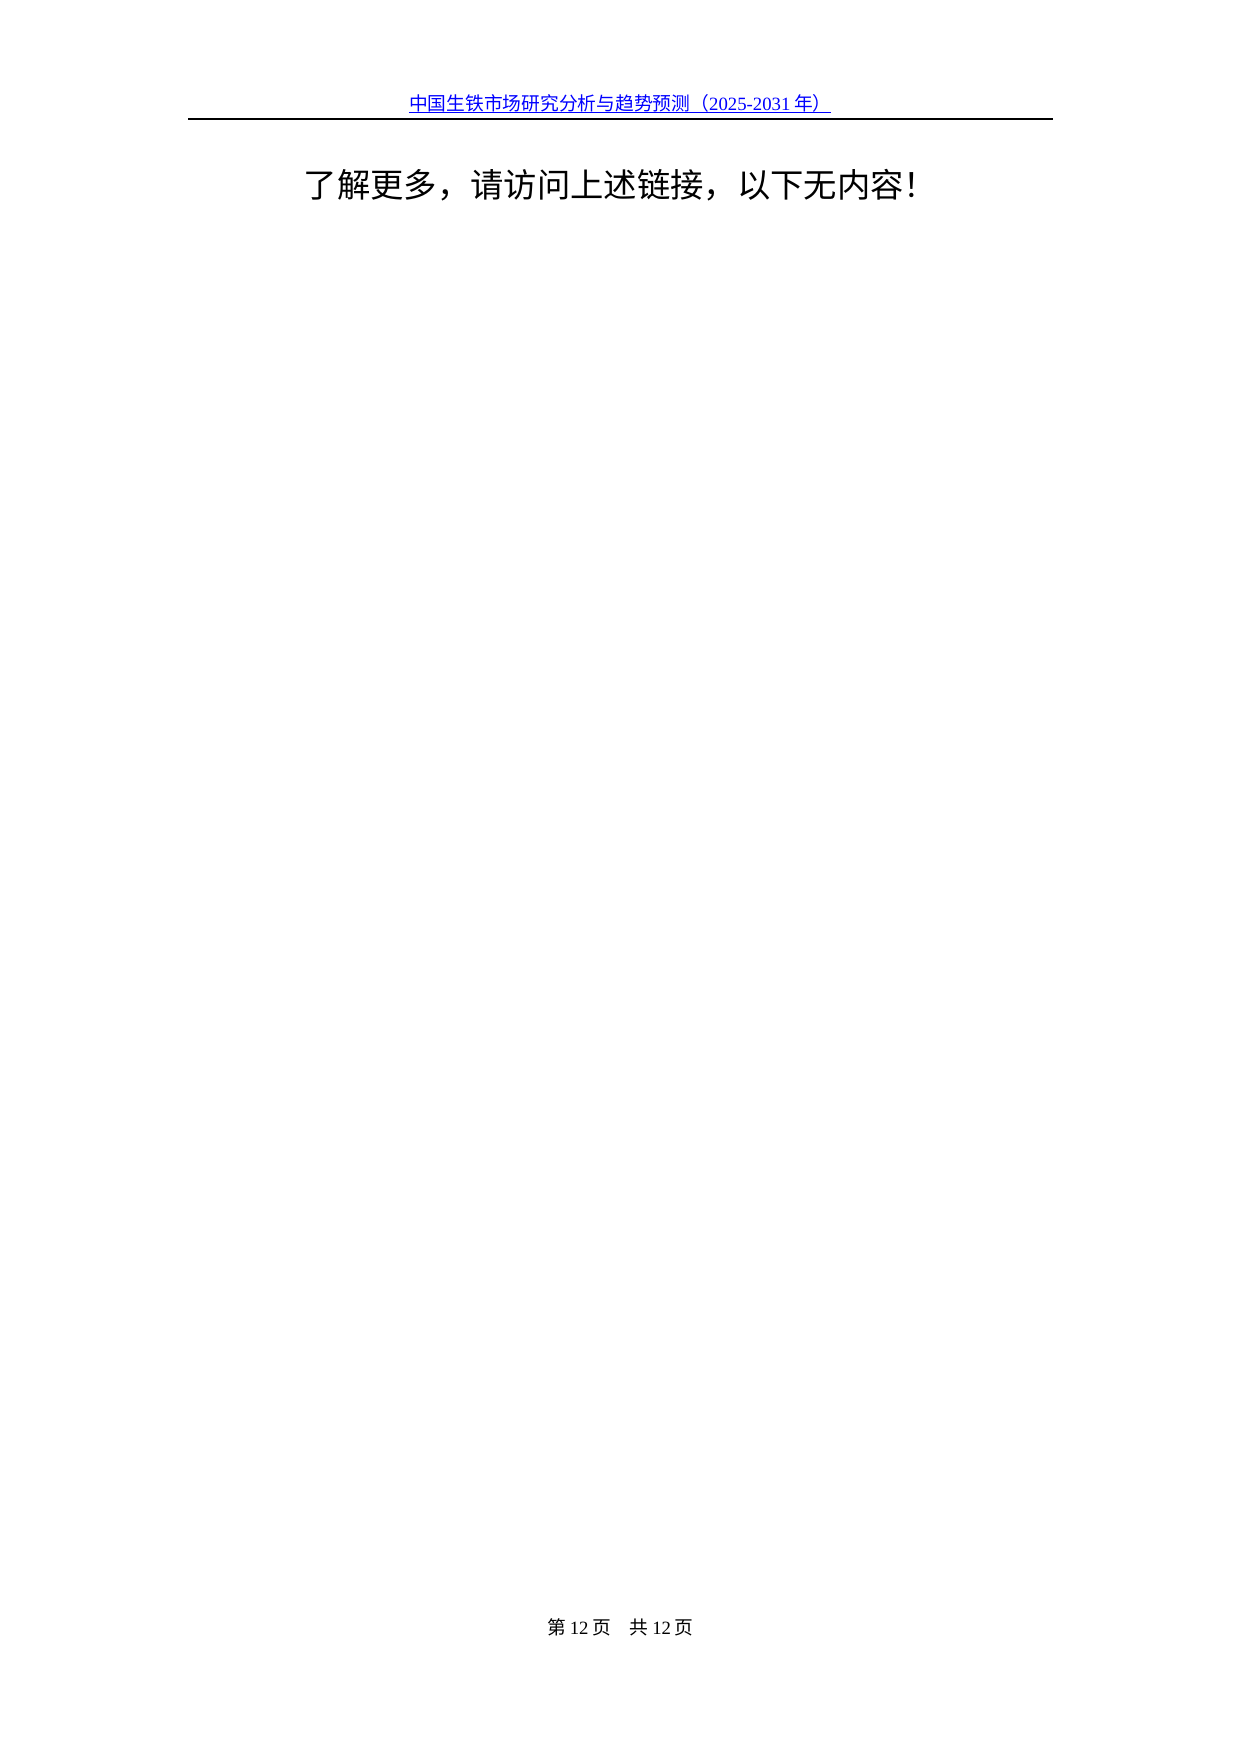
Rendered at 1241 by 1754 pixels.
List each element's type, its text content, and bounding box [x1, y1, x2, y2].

title 了解更多，请访问上述链接，以下无内容！ [187, 150, 1053, 215]
